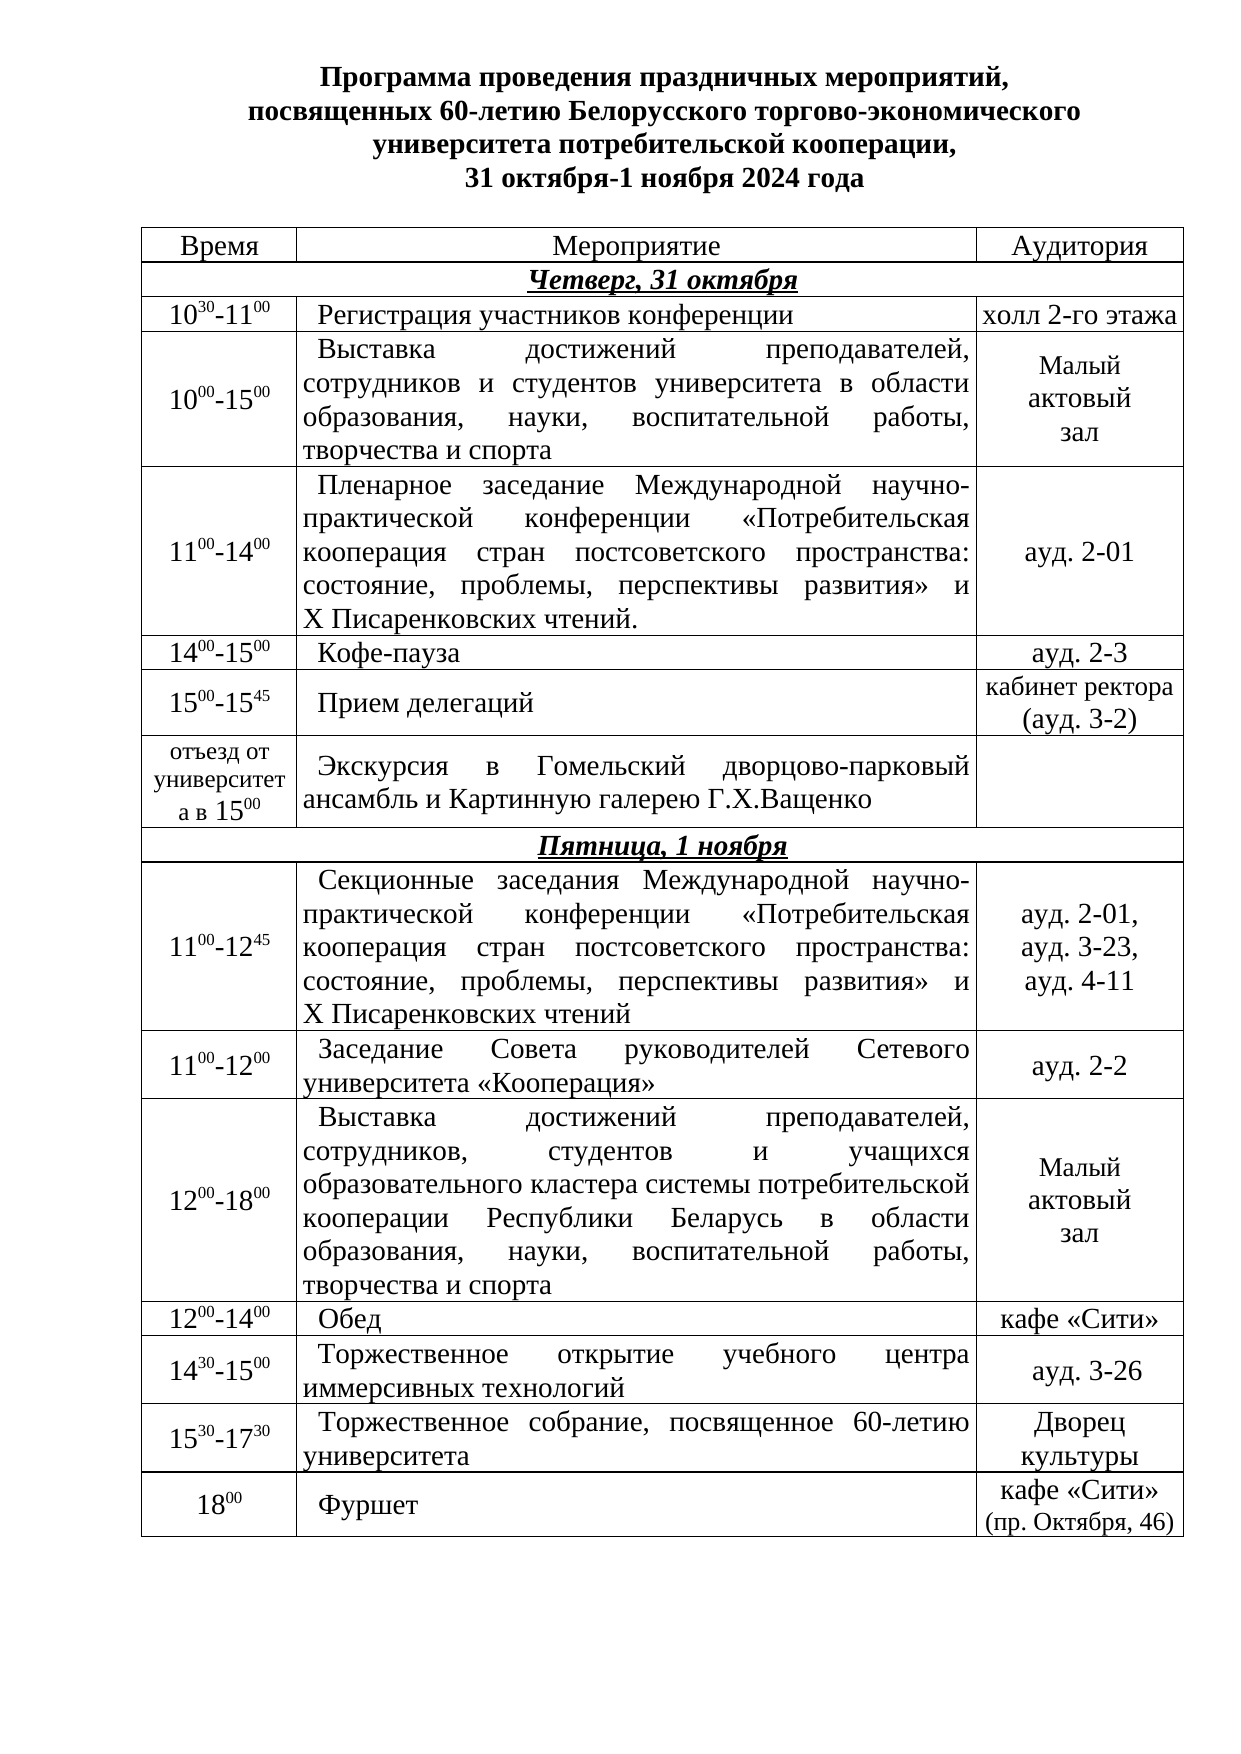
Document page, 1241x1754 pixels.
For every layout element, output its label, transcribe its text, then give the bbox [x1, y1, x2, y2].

text посвященных 60-летию Белорусского торгово-экономического [148, 93, 1181, 126]
table_cell кафе «Сити» [977, 1302, 1183, 1335]
table_cell Пятница, 1 ноября [142, 828, 1183, 861]
table_cell Выставка достижений преподавателей, сотрудников, студентов и учащихся образовательного кластера системы потребительской кооперации Республики Беларусь в области образования, науки, воспитательной работы, творчества и спорта [297, 1099, 976, 1301]
table_cell 1530-1730 [142, 1404, 296, 1471]
table_cell Торжественное собрание, посвященное 60-летию университета [297, 1404, 976, 1471]
table_cell Экскурсия в Гомельский дворцово-парковый ансамбль и Картинную галерею Г.Х.Ващенко [297, 736, 976, 827]
table_cell 1200-1400 [142, 1302, 296, 1335]
table_cell Регистрация участников конференции [297, 297, 976, 331]
table_cell Обед [297, 1302, 976, 1335]
table_cell Прием делегаций [297, 670, 976, 735]
table_cell кабинет ректора (ауд. 3-2) [977, 670, 1183, 735]
table_cell 1500-1545 [142, 670, 296, 735]
table_cell Пленарное заседание Международной научно-практической конференции «Потребительская кооперация стран постсоветского пространства: состояние, проблемы, перспективы развития» и X Писаренковских чтений. [297, 467, 976, 634]
table_cell отъезд от университета в 1500 [142, 736, 296, 827]
table_cell 1100-1245 [142, 863, 296, 1030]
table_cell ауд. 2-2 [977, 1031, 1183, 1098]
text 31 октября-1 ноября 2024 года [148, 160, 1181, 193]
table_cell холл 2-го этажа [977, 297, 1183, 331]
table_cell ауд. 2-01 [977, 467, 1183, 634]
table_cell [977, 736, 1183, 827]
table_cell Торжественное открытие учебного центра иммерсивных технологий [297, 1336, 976, 1403]
table_cell 1200-1800 [142, 1099, 296, 1301]
table_header Мероприятие [297, 228, 976, 261]
table_cell Четверг, 31 октября [142, 263, 1183, 296]
table_header Аудитория [977, 228, 1183, 261]
table_cell 1030-1100 [142, 297, 296, 331]
text университета потребительской кооперации, [148, 126, 1181, 160]
table_cell Дворец культуры [977, 1404, 1183, 1471]
table_header Время [142, 228, 296, 261]
table_cell кафе «Сити» (пр. Октября, 46) [977, 1473, 1183, 1536]
table_cell Выставка достижений преподавателей, сотрудников и студентов университета в области образования, науки, воспитательной работы, творчества и спорта [297, 332, 976, 466]
table_cell 1400-1500 [142, 636, 296, 669]
table_cell Фуршет [297, 1473, 976, 1536]
table_cell ауд. 2-3 [977, 636, 1183, 669]
table_cell 1800 [142, 1473, 296, 1536]
table_cell Заседание Совета руководителей Сетевого университета «Кооперация» [297, 1031, 976, 1098]
table_cell ауд. 3-26 [977, 1336, 1183, 1403]
table_cell Малый актовый зал [977, 332, 1183, 466]
table_cell Секционные заседания Международной научно-практической конференции «Потребительская кооперация стран постсоветского пространства: состояние, проблемы, перспективы развития» и X Писаренковских чтений [297, 863, 976, 1030]
table_cell 1000-1500 [142, 332, 296, 466]
table_cell Кофе-пауза [297, 636, 976, 669]
table_cell 1100-1200 [142, 1031, 296, 1098]
table_cell Малый актовый зал [977, 1099, 1183, 1301]
text Программа проведения праздничных мероприятий, [148, 59, 1181, 93]
table_cell 1100-1400 [142, 467, 296, 634]
table_cell ауд. 2-01, ауд. 3-23, ауд. 4-11 [977, 863, 1183, 1030]
table_cell 1430-1500 [142, 1336, 296, 1403]
